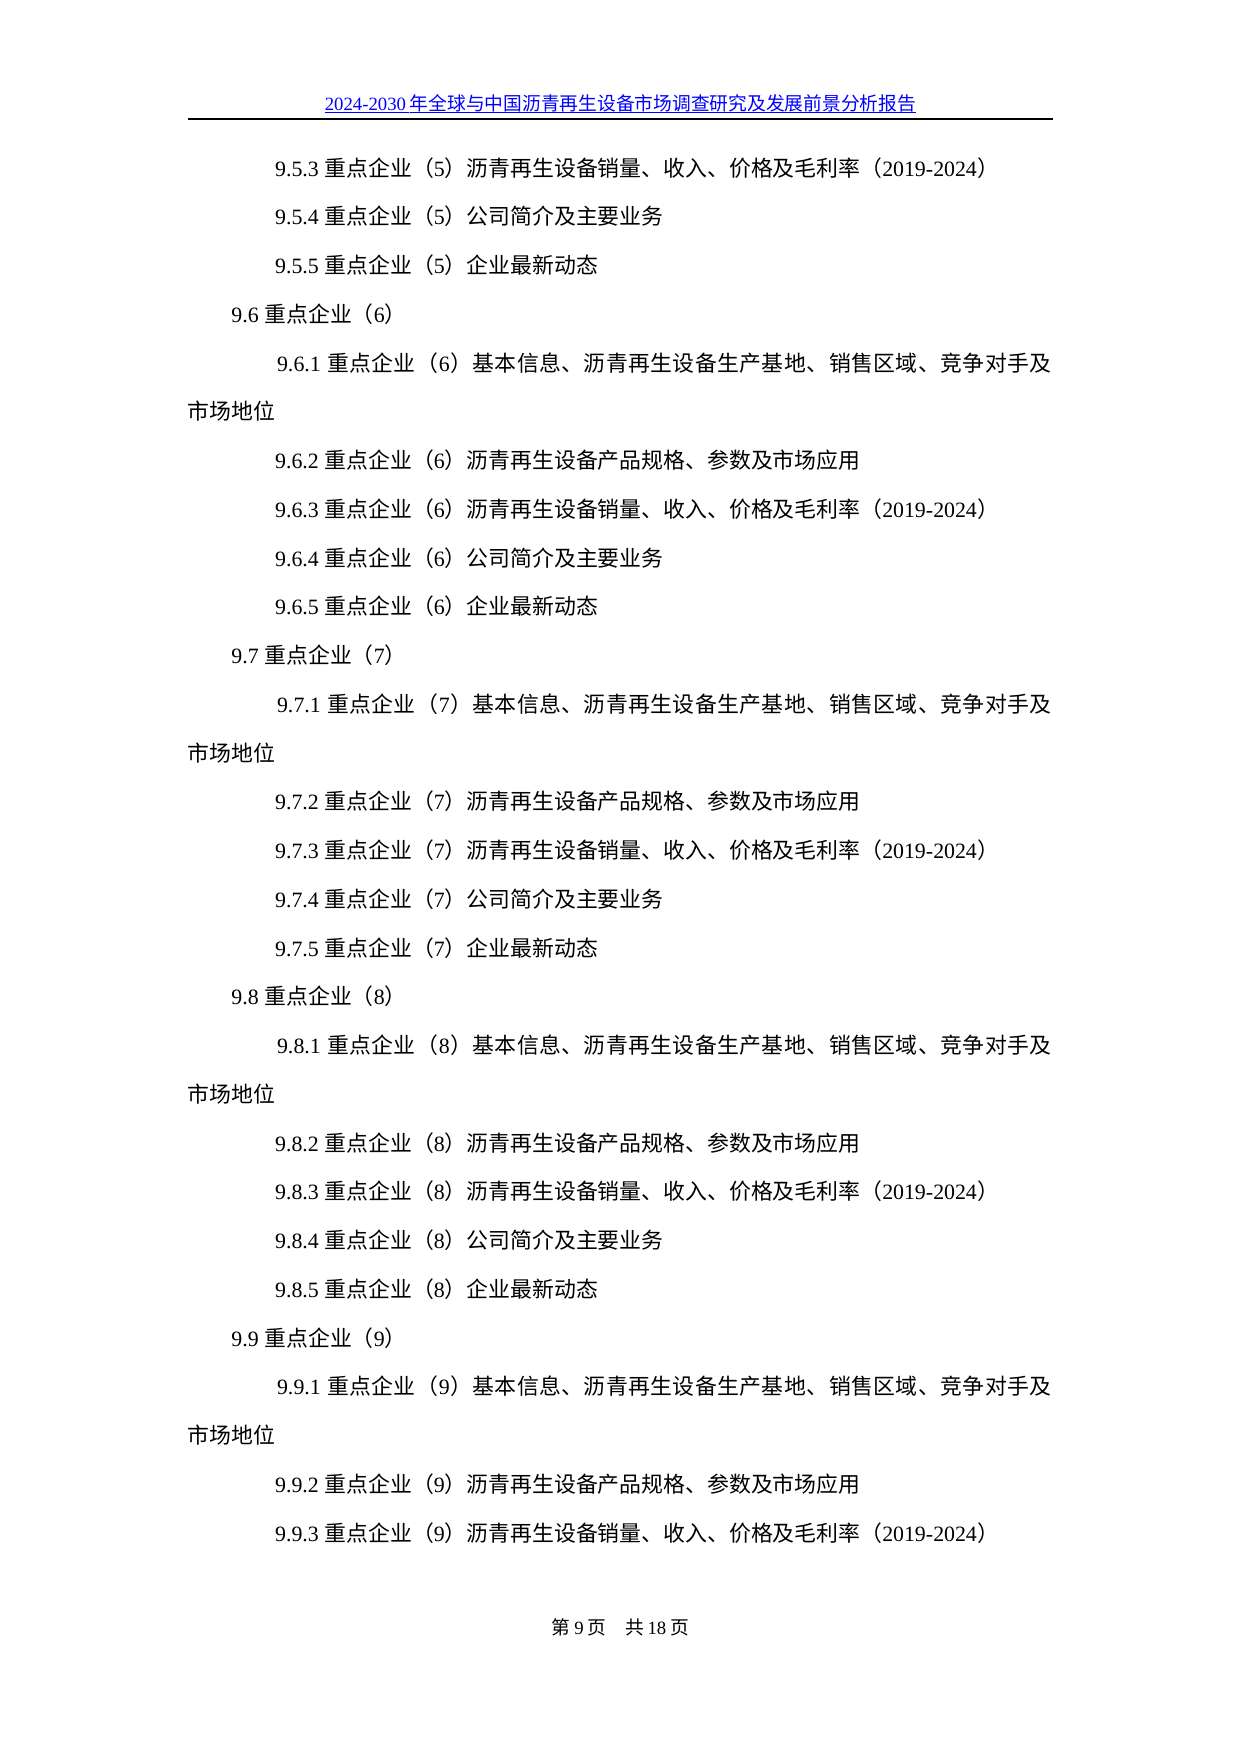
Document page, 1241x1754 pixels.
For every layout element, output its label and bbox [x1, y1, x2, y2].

text [187, 150, 1053, 1548]
